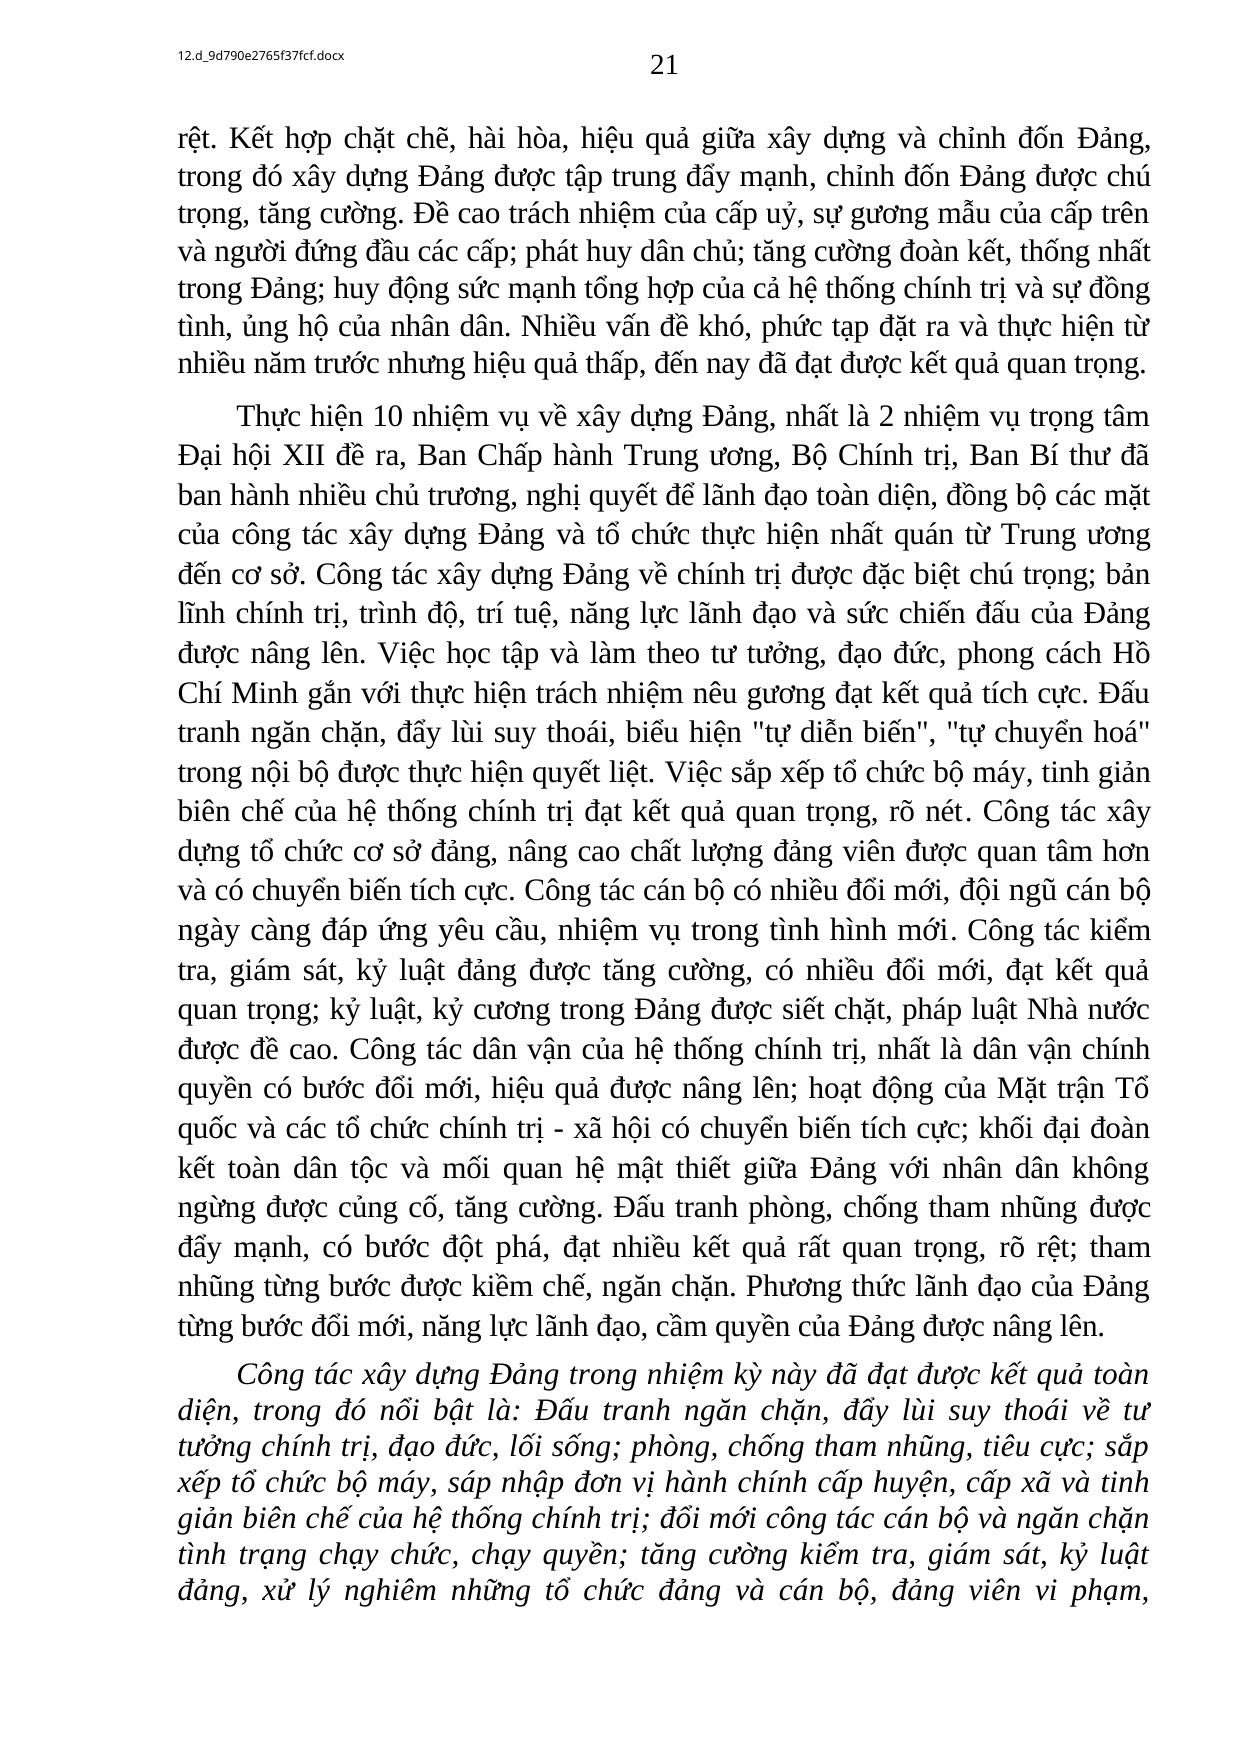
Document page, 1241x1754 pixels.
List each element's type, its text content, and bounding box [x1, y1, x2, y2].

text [177, 1356, 1152, 1607]
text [177, 118, 1152, 381]
text Thực hiện 10 nhiệm vụ về xây dựng Đảng, nhất là 2 nhiệm vụ trọng tâm Đại hội XII đề ra, Ban Chấp hành Trung ương, Bộ Chính trị, Ban Bí thư đã ban hành nhiều chủ trương, nghị quyết để lãnh đạo toàn diện, đồng bộ các mặt của công tác xây dựng Đảng và tổ chức thực hiện nhất quán từ Trung ương đến cơ sở. Công tác xây dựng Đảng về chính trị được đặc biệt chú trọng; bản lĩnh chính trị, trình độ, trí tuệ, năng lực lãnh đạo và sức chiến đấu của Đảng được nâng lên. Việc học tập và làm theo tư tưởng, đạo đức, phong cách Hồ Chí Minh gắn với thực hiện trách nhiệm nêu gương đạt kết quả tích cực. Đấu tranh ngăn chặn, đẩy lùi suy thoái, biểu hiện "tự diễn biến", "tự chuyển hoá" trong nội bộ được thực hiện quyết liệt. Việc sắp xếp tổ chức bộ máy, tinh giản biên chế của hệ thống chính trị đạt kết quả quan trọng, rõ nét. Công tác xây dựng tổ chức cơ sở đảng, nâng cao chất lượng đảng viên được quan tâm hơn và có chuyển biến tích cực. Công tác cán bộ có nhiều đổi mới, đội ngũ cán bộ ngày càng đáp ứng yêu cầu, nhiệm vụ trong tình hình mới. Công tác kiểm tra, giám sát, kỷ luật đảng được tăng cường, có nhiều đổi mới, đạt kết quả quan trọng; kỷ luật, kỷ cương trong Đảng được siết chặt, pháp luật Nhà nước được đề cao. Công tác dân vận của hệ thống chính trị, nhất là dân vận chính quyền có bước đổi mới, hiệu quả được nâng lên; hoạt động của Mặt trận Tổ quốc và các tổ chức chính trị - xã hội có chuyển biến tích cực; khối đại đoàn kết toàn dân tộc và mối quan hệ mật thiết giữa Đảng với nhân dân không ngừng được củng cố, tăng cường. Đấu tranh phòng, chống tham nhũng được đẩy mạnh, có bước đột phá, đạt nhiều kết quả rất quan trọng, rõ rệt; tham nhũng từng bước được kiềm chế, ngăn chặn. Phương thức lãnh đạo của Đảng từng bước đổi mới, năng lực lãnh đạo, cầm quyền của Đảng được nâng lên. [177, 393, 1152, 1343]
